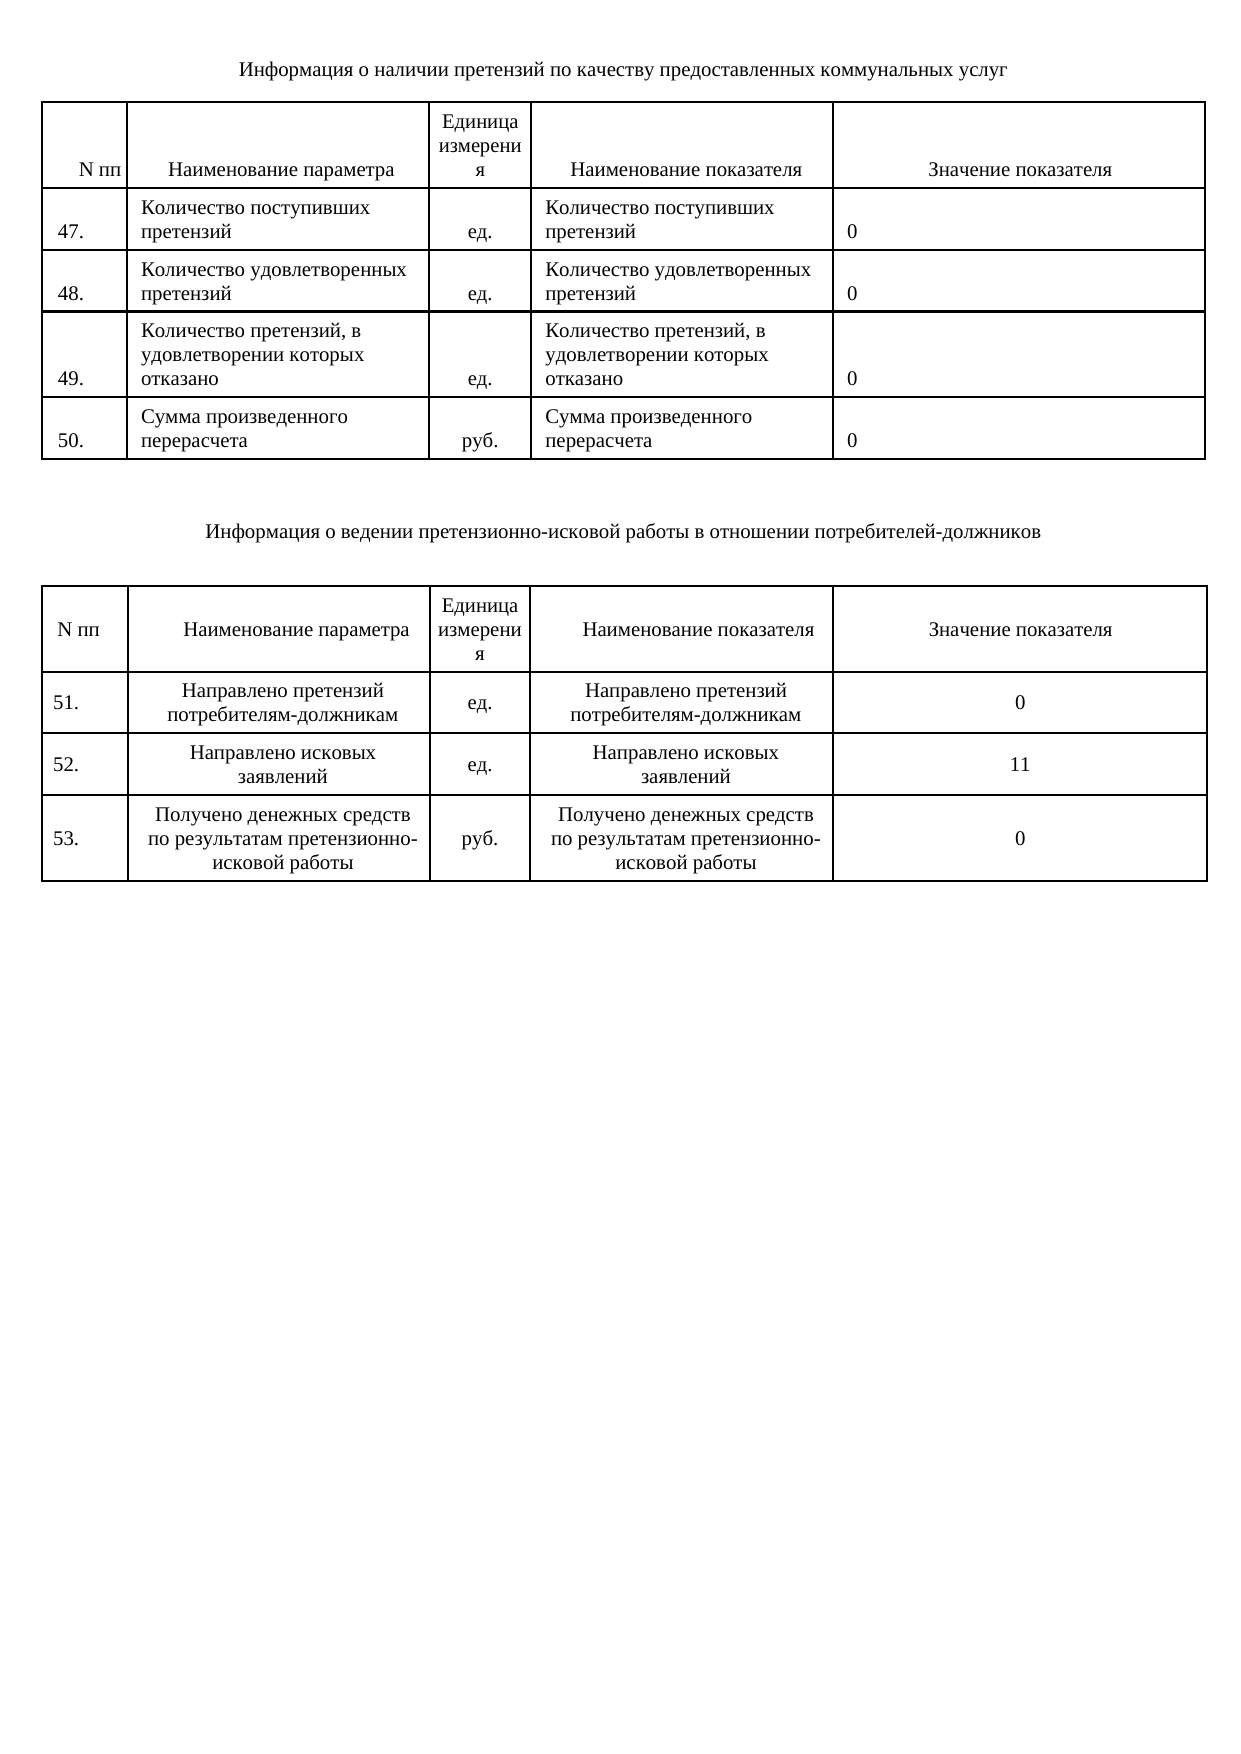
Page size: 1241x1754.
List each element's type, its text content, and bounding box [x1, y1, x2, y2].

table_cell 0 [834, 398, 1204, 458]
table_cell 11 [834, 734, 1206, 794]
table_cell 0 [834, 796, 1206, 879]
table_cell 50. [43, 398, 126, 458]
table_header N пп [43, 587, 127, 671]
table_cell ед. [431, 734, 529, 794]
table_header Единица измерения [431, 587, 529, 671]
table_cell ед. [431, 673, 529, 732]
table_cell руб. [430, 398, 530, 458]
table_cell Направлено исковых заявлений [531, 734, 832, 794]
table_header Наименование параметра [128, 103, 428, 187]
table_cell Сумма произведенного перерасчета [128, 398, 428, 458]
table_cell 0 [834, 313, 1204, 396]
table_cell 0 [834, 251, 1204, 310]
table_header Значение показателя [834, 103, 1204, 187]
table_cell 53. [43, 796, 127, 879]
table_cell Направлено претензий потребителям-должникам [531, 673, 832, 732]
table_cell 49. [43, 313, 126, 396]
table_cell Количество удовлетворенных претензий [128, 251, 428, 310]
table_header Наименование показателя [532, 103, 832, 187]
table_cell 51. [43, 673, 127, 732]
table_cell ед. [430, 313, 530, 396]
table_cell Количество претензий, в удовлетворении которых отказано [532, 313, 832, 396]
table_header Значение показателя [834, 587, 1206, 671]
table_header Единица измерения [430, 103, 530, 187]
table_cell Сумма произведенного перерасчета [532, 398, 832, 458]
table_cell 52. [43, 734, 127, 794]
table_cell Количество поступивших претензий [532, 189, 832, 249]
table_cell Получено денежных средств по результатам претензионно- исковой работы [531, 796, 832, 879]
table_cell Количество претензий, в удовлетворении которых отказано [128, 313, 428, 396]
table_cell 47. [43, 189, 126, 249]
table_header N пп [43, 103, 126, 187]
table_cell 0 [834, 673, 1206, 732]
table_cell Направлено претензий потребителям-должникам [129, 673, 429, 732]
table_cell руб. [431, 796, 529, 879]
table_header Наименование показателя [531, 587, 832, 671]
table_cell ед. [430, 189, 530, 249]
table_cell Количество удовлетворенных претензий [532, 251, 832, 310]
table_cell ед. [430, 251, 530, 310]
table_cell Количество поступивших претензий [128, 189, 428, 249]
table_cell 0 [834, 189, 1204, 249]
text Информация о наличии претензий по качеству предоставленных коммунальных услуг [42, 59, 1205, 80]
text Информация о ведении претензионно-исковой работы в отношении потребителей-должников [42, 522, 1205, 543]
table_cell 48. [43, 251, 126, 310]
table_header Наименование параметра [129, 587, 429, 671]
table_cell Направлено исковых заявлений [129, 734, 429, 794]
table_cell Получено денежных средств по результатам претензионно- исковой работы [129, 796, 429, 879]
